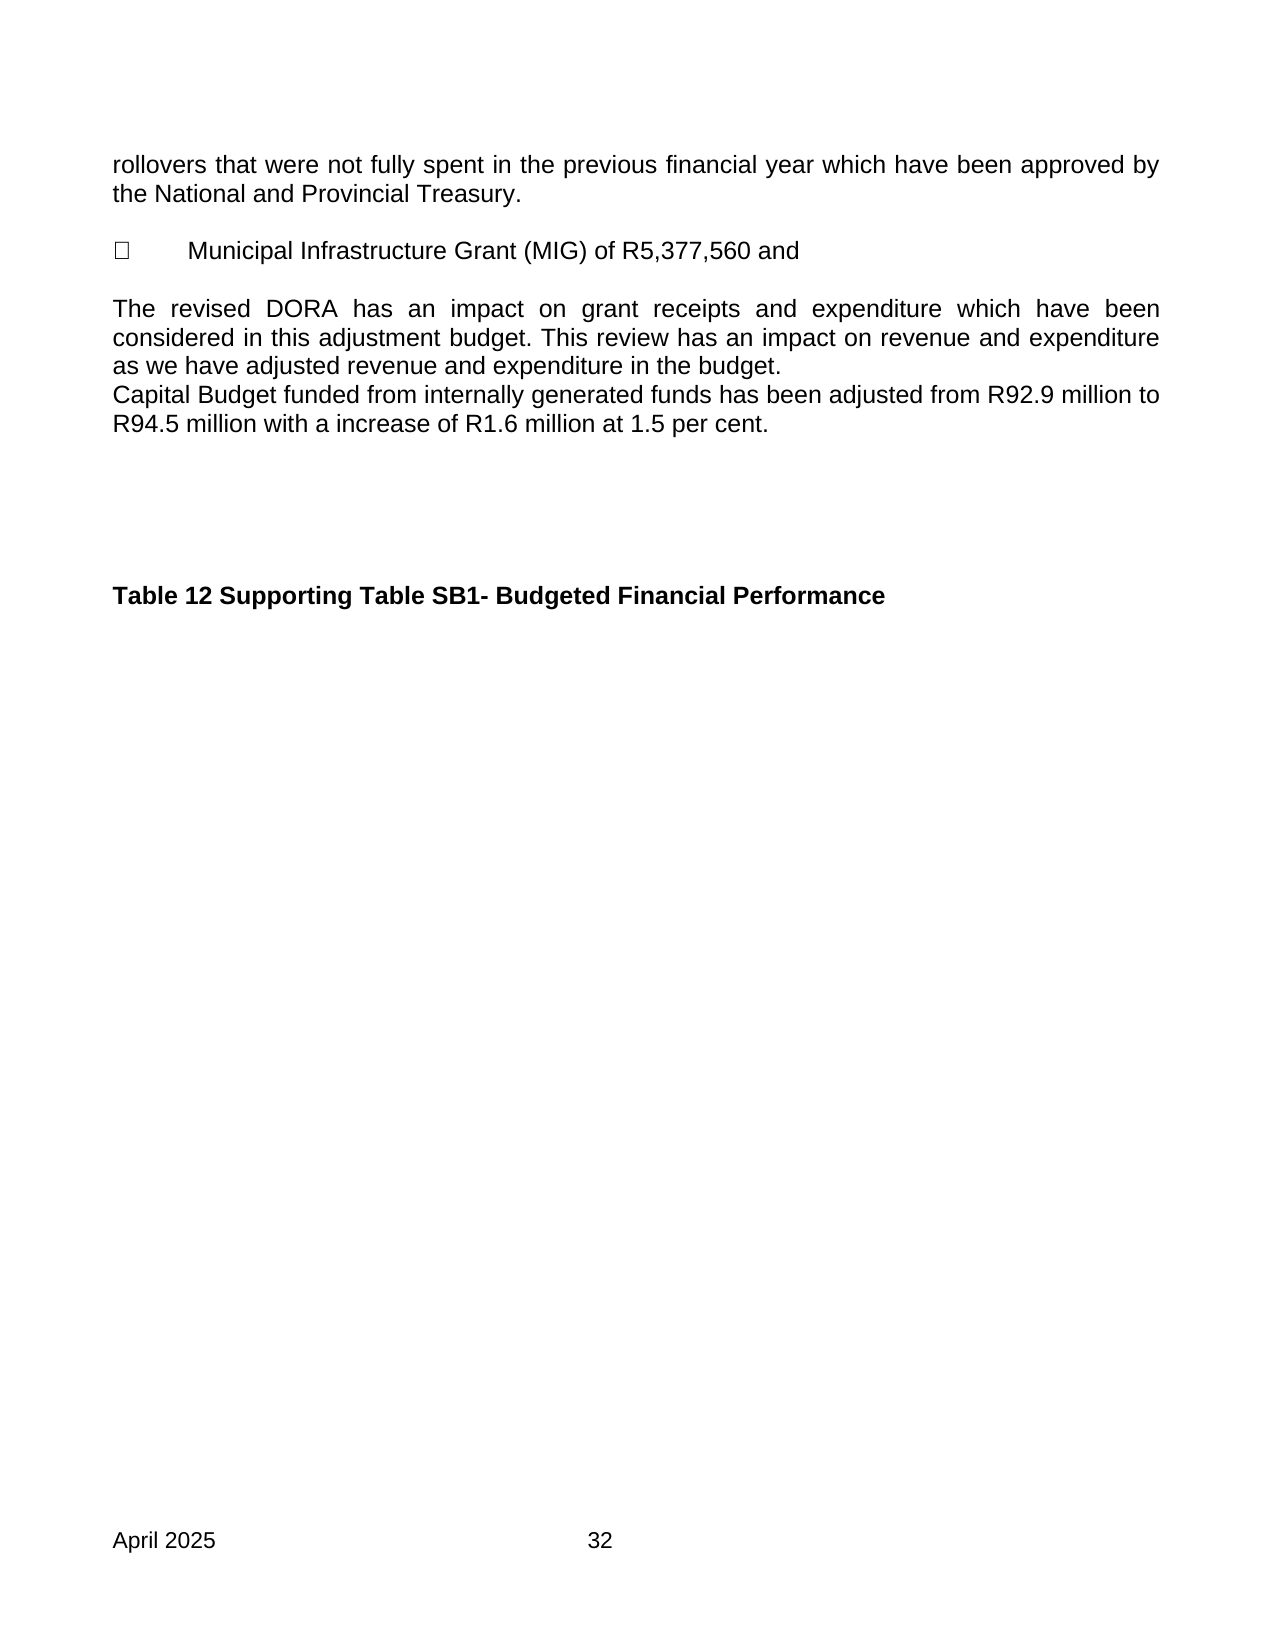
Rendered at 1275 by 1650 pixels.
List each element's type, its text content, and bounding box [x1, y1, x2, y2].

text Table 12 Supporting Table SB1- Budgeted Financial Performance [112, 581, 1162, 610]
text  Municipal Infrastructure Grant (MIG) of R5,377,560 and [112, 236, 1162, 265]
text Capital Budget funded from internally generated funds has been adjusted from R92.9 million to R94.5 million with a increase of R1.6 million at 1.5 per cent. [112, 380, 1162, 437]
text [112, 150, 1162, 207]
text The revised DORA has an impact on grant receipts and expenditure which have been considered in this adjustment budget. This review has an impact on revenue and expenditure as we have adjusted revenue and expenditure in the budget. [112, 294, 1162, 380]
